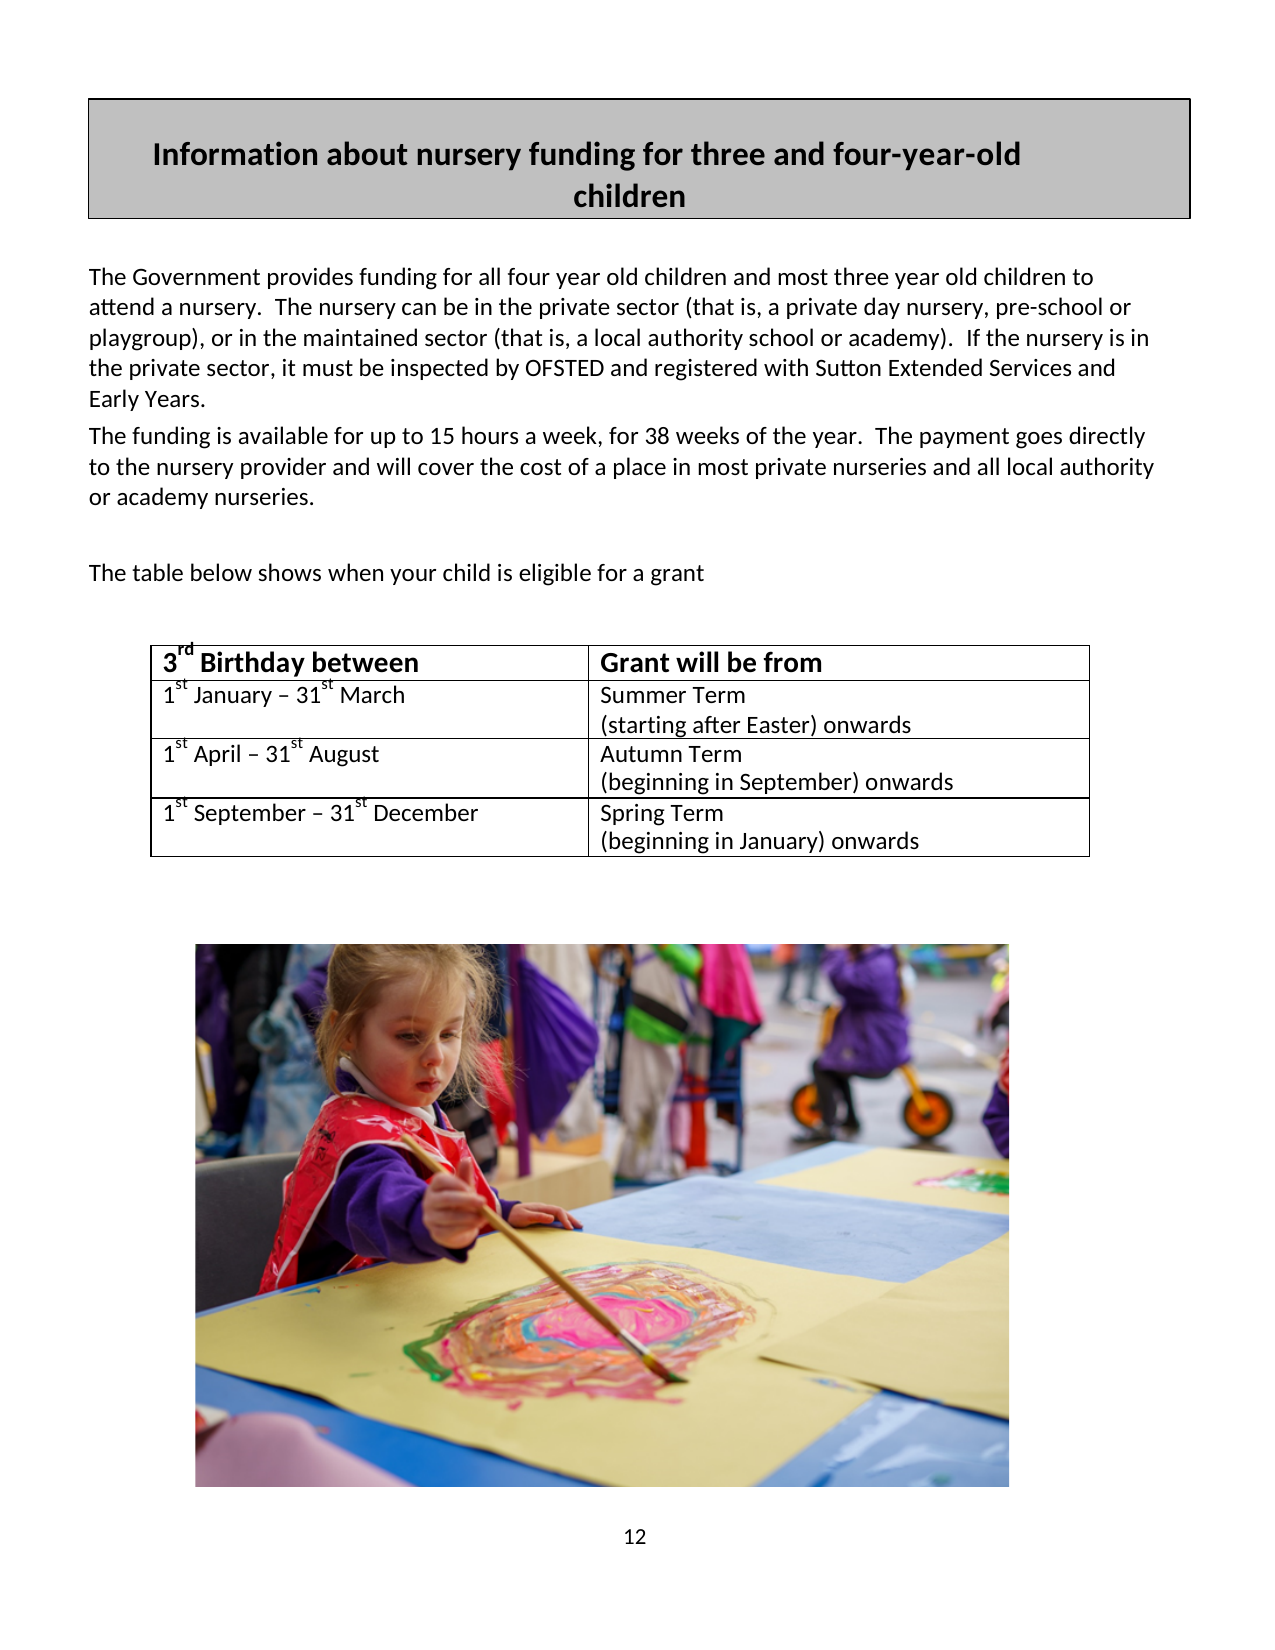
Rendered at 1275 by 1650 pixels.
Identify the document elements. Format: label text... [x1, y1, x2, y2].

text The funding is available for up to 15 hours a week, for 38 weeks of the year. The payment goes directly to the nursery provider and will cover the cost of a place in most private nurseries and all local authority or academy nurseries. [88, 420, 1161, 512]
table_header 3rd Birthday between [152, 646, 588, 679]
picture [193, 944, 1010, 1485]
subtitle Information about nursery funding for three and four-year-old children [152, 133, 1124, 216]
table_header Grant will be from [589, 646, 1089, 679]
table_cell 1st September – 31st December [152, 799, 588, 856]
table_cell Spring Term (beginning in January) onwards [589, 799, 1089, 856]
text The Government provides funding for all four year old children and most three year old children to attend a nursery. The nursery can be in the private sector (that is, a private day nursery, pre-school or playgroup), or in the maintained sector (that is, a local authority school or academy). If the nursery is in the private sector, it must be inspected by OFSTED and registered with Sutton Extended Services and Early Years. [88, 261, 1161, 413]
table_cell Summer Term (starting after Easter) onwards [589, 681, 1089, 738]
text The table below shows when your child is eligible for a grant [88, 557, 1161, 587]
table_cell 1st January – 31st March [152, 681, 588, 738]
table_cell Autumn Term (beginning in September) onwards [589, 739, 1089, 797]
table_cell 1st April – 31st August [152, 739, 588, 797]
